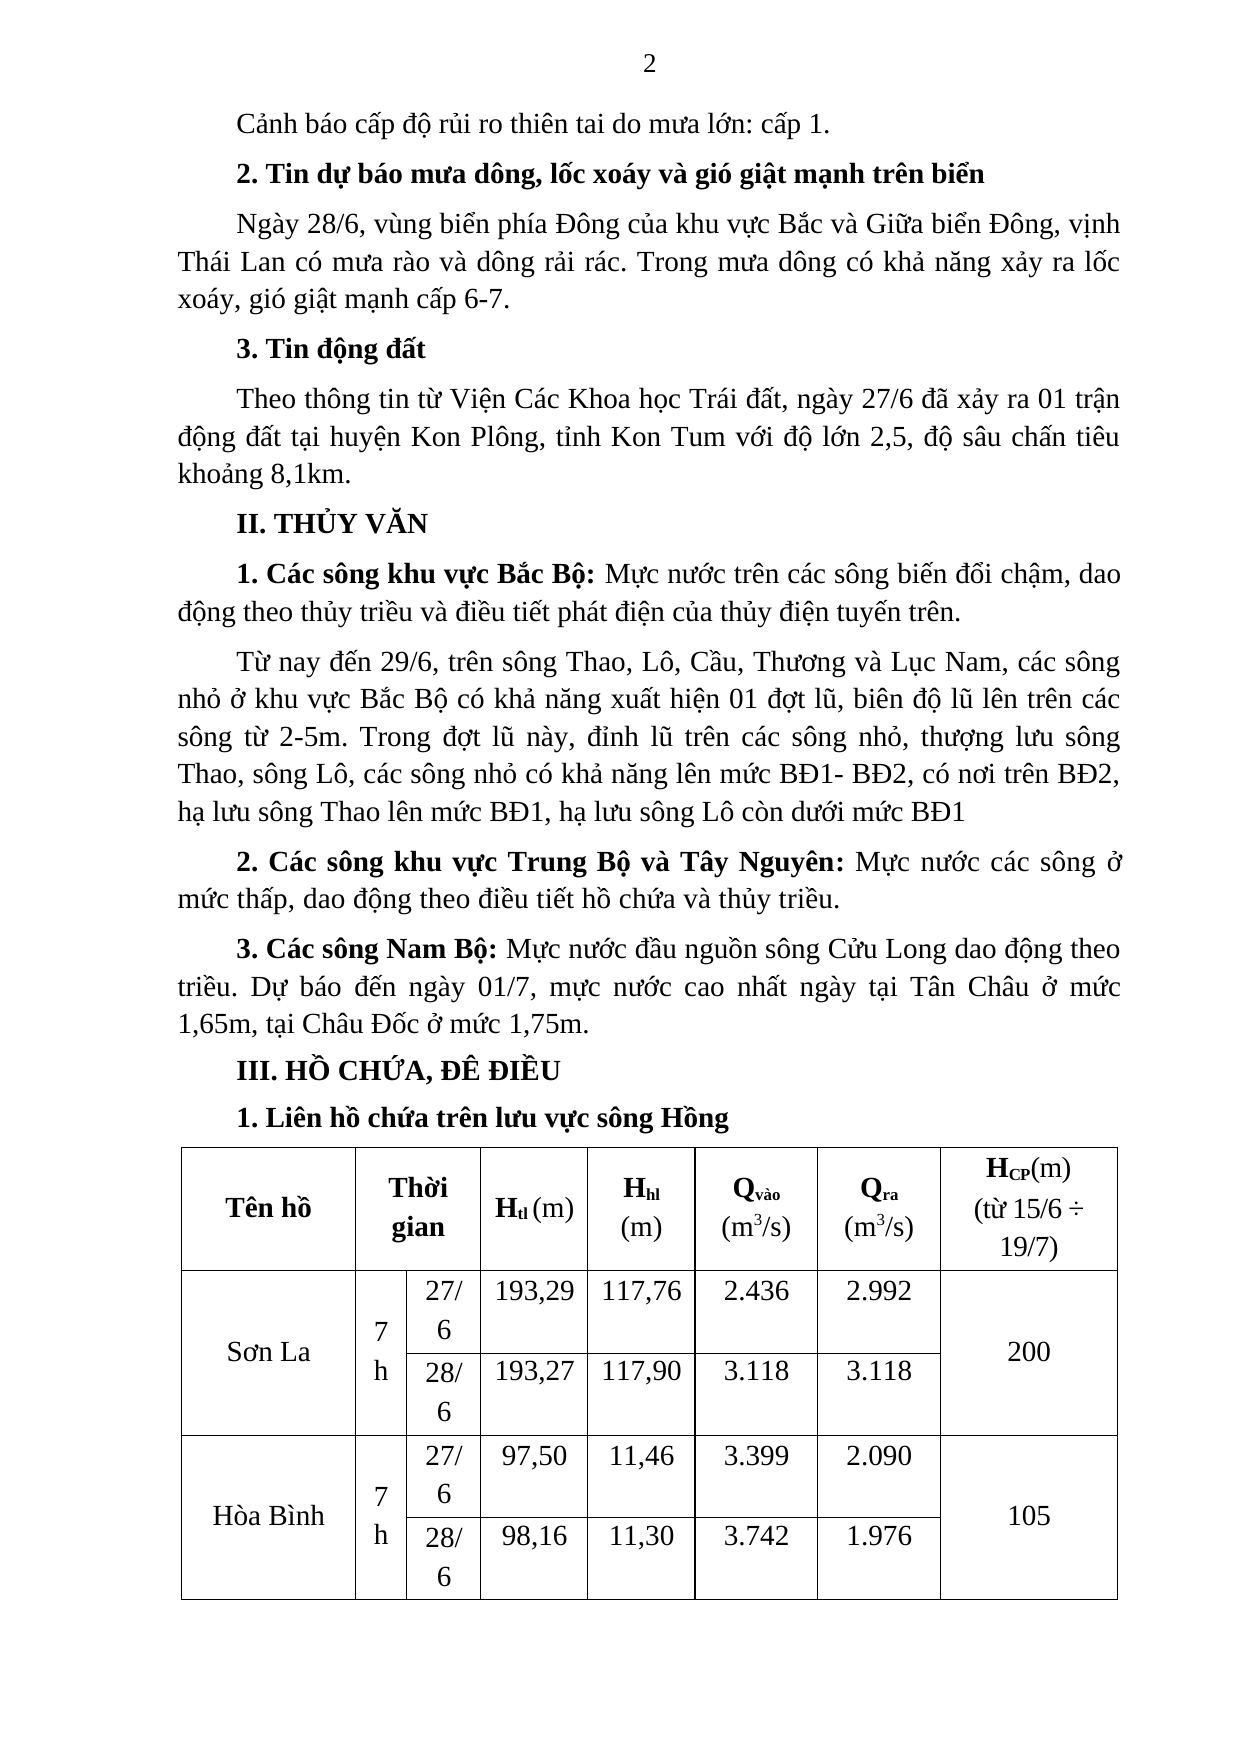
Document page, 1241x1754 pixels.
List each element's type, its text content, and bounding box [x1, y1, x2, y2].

table_cell 2.992 [818, 1271, 940, 1352]
text Từ nay đến 29/6, trên sông Thao, Lô, Cầu, Thương và Lục Nam, các sông nhỏ ở khu vực Bắc Bộ có khả năng xuất hiện 01 đợt lũ, biên độ lũ lên trên các sông từ 2-5m. Trong đợt lũ này, đỉnh lũ trên các sông nhỏ, thượng lưu sông Thao, sông Lô, các sông nhỏ có khả năng lên mức BĐ1- BĐ2, có nơi trên BĐ2, hạ lưu sông Thao lên mức BĐ1, hạ lưu sông Lô còn dưới mức BĐ1 [177, 641, 1122, 828]
table_cell 7h [356, 1271, 406, 1435]
table_cell 3.399 [696, 1436, 817, 1517]
table_cell 11,30 [588, 1518, 694, 1599]
table_cell 105 [941, 1436, 1117, 1599]
table_cell 193,27 [481, 1354, 587, 1435]
table_cell 11,46 [588, 1436, 694, 1517]
text Cảnh báo cấp độ rủi ro thiên tai do mưa lớn: cấp 1. [177, 103, 1122, 141]
table_cell 1.976 [818, 1518, 940, 1599]
table_cell Sơn La [182, 1271, 355, 1435]
table_cell 2.436 [696, 1271, 817, 1352]
text 3. Tin động đất [177, 328, 1122, 366]
text Theo thông tin từ Viện Các Khoa học Trái đất, ngày 27/6 đã xảy ra 01 trận động đất tại huyện Kon Plông, tỉnh Kon Tum với độ lớn 2,5, độ sâu chấn tiêu khoảng 8,1km. [177, 378, 1122, 491]
table_cell 97,50 [481, 1436, 587, 1517]
table_cell 7h [356, 1436, 406, 1599]
table_header Thời gian [356, 1148, 480, 1270]
table_cell Hòa Bình [182, 1436, 355, 1599]
text Ngày 28/6, vùng biển phía Đông của khu vực Bắc và Giữa biển Đông, vịnh Thái Lan có mưa rào và dông rải rác. Trong mưa dông có khả năng xảy ra lốc xoáy, gió giật mạnh cấp 6-7. [177, 203, 1122, 316]
text 2. Các sông khu vực Trung Bộ và Tây Nguyên: Mực nước các sông ở mức thấp, dao động theo điều tiết hồ chứa và thủy triều. [177, 841, 1122, 916]
table_header HCP(m) (từ 15/6 ÷ 19/7) [941, 1148, 1117, 1270]
table_cell 28/6 [407, 1354, 480, 1435]
table_cell 200 [941, 1271, 1117, 1435]
table_cell 3.118 [696, 1354, 817, 1435]
table_header Qvào (m3/s) [696, 1148, 817, 1270]
text 1. Liên hồ chứa trên lưu vực sông Hồng [177, 1100, 1122, 1134]
table_header Htl (m) [481, 1148, 587, 1270]
table_cell 2.090 [818, 1436, 940, 1517]
table_cell 193,29 [481, 1271, 587, 1352]
table_cell 117,90 [588, 1354, 694, 1435]
table_header Tên hồ [182, 1148, 355, 1270]
text II. THỦY VĂN [177, 503, 1122, 541]
table_header Qra (m3/s) [818, 1148, 940, 1270]
table_cell 27/6 [407, 1271, 480, 1352]
text 2. Tin dự báo mưa dông, lốc xoáy và gió giật mạnh trên biển [177, 153, 1122, 191]
table_cell 3.118 [818, 1354, 940, 1435]
table_cell 3.742 [696, 1518, 817, 1599]
text III. HỒ CHỨA, ĐÊ ĐIỀU [177, 1053, 1122, 1087]
table_cell 117,76 [588, 1271, 694, 1352]
table_cell 28/6 [407, 1518, 480, 1599]
table_cell 98,16 [481, 1518, 587, 1599]
table_header Hhl (m) [588, 1148, 694, 1270]
table_cell 27/6 [407, 1436, 480, 1517]
text 3. Các sông Nam Bộ: Mực nước đầu nguồn sông Cửu Long dao động theo triều. Dự báo đến ngày 01/7, mực nước cao nhất ngày tại Tân Châu ở mức 1,65m, tại Châu Đốc ở mức 1,75m. [177, 928, 1122, 1041]
text 1. Các sông khu vực Bắc Bộ: Mực nước trên các sông biến đổi chậm, dao động theo thủy triều và điều tiết phát điện của thủy điện tuyến trên. [177, 553, 1122, 628]
